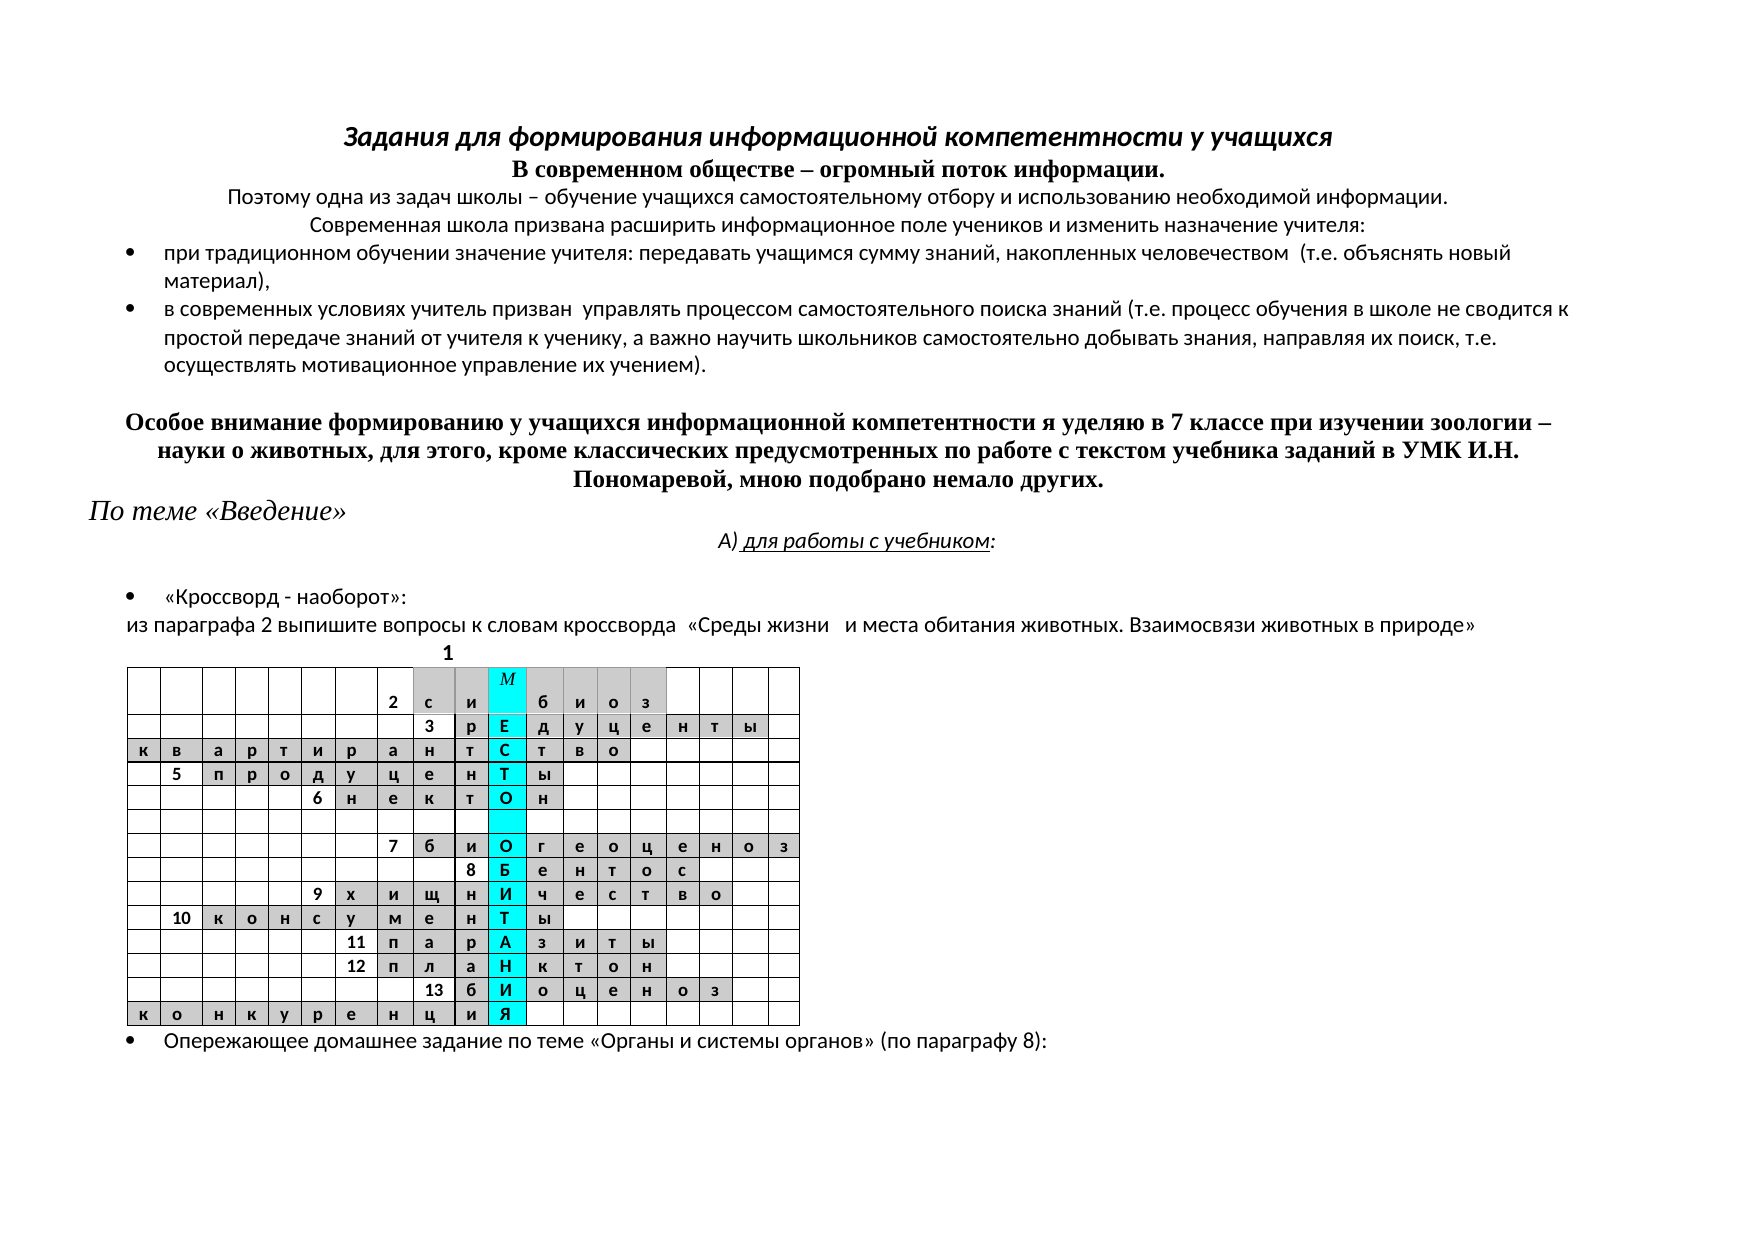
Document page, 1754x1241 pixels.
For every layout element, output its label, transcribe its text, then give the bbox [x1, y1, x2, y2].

table_cell т [631, 882, 666, 905]
table_header [161, 668, 202, 713]
table_cell [667, 810, 699, 833]
table_cell [203, 930, 235, 953]
table_cell [700, 954, 732, 977]
table_header [769, 668, 799, 713]
table_cell [733, 978, 768, 1001]
table_cell О [489, 786, 526, 809]
table_cell С [489, 739, 526, 761]
table_cell [161, 858, 202, 881]
table_cell т [269, 739, 301, 761]
table_cell е [667, 834, 699, 857]
table_cell н [269, 906, 301, 929]
table_cell и [564, 930, 597, 953]
table_cell х [336, 882, 377, 905]
table_cell Н [489, 954, 526, 977]
table_cell [733, 954, 768, 977]
table_cell о [527, 978, 563, 1001]
table_cell п [203, 763, 235, 785]
table_cell Б [489, 858, 526, 881]
table_cell 5 [161, 763, 202, 785]
table_cell [336, 715, 377, 737]
table_cell 7 [378, 834, 413, 857]
table_cell е [414, 763, 454, 785]
table_cell т [564, 954, 597, 977]
table_cell [378, 978, 413, 1001]
text Задания для формирования информационной компетентности у учащихся [89, 118, 1588, 154]
table_cell [527, 1002, 563, 1025]
table_cell [769, 930, 799, 953]
text В современном обществе – огромный поток информации. [89, 154, 1588, 182]
table_cell р [302, 1002, 335, 1025]
table_cell И [489, 882, 526, 905]
table_cell ц [564, 978, 597, 1001]
table_cell р [236, 739, 268, 761]
table_cell д [302, 763, 335, 785]
table_cell [269, 954, 301, 977]
text А) для работы с учебником: [126, 526, 1588, 554]
table_cell [631, 810, 666, 833]
table_cell [161, 882, 202, 905]
table_header и [564, 668, 597, 713]
table_cell [631, 739, 666, 761]
table_cell [769, 978, 799, 1001]
table_cell [302, 834, 335, 857]
table_cell [700, 858, 732, 881]
table_cell н [336, 786, 377, 809]
table_cell Т [489, 906, 526, 929]
table_cell [667, 1002, 699, 1025]
table_cell [128, 930, 160, 953]
table_header с [414, 668, 454, 713]
table_cell н [456, 882, 488, 905]
table_cell [769, 786, 799, 809]
table_cell [598, 810, 630, 833]
table_cell т [700, 715, 732, 737]
table_cell [203, 954, 235, 977]
table_cell у [336, 906, 377, 929]
table_cell [700, 930, 732, 953]
table_cell [733, 882, 768, 905]
table_cell [564, 906, 597, 929]
table_cell и [456, 1002, 488, 1025]
table_cell [598, 906, 630, 929]
table_cell ч [527, 882, 563, 905]
table_cell [700, 810, 732, 833]
table_cell [302, 954, 335, 977]
table_cell 10 [161, 906, 202, 929]
table_cell [733, 810, 768, 833]
table_cell Т [489, 763, 526, 785]
table_cell в [161, 739, 202, 761]
table_cell [598, 763, 630, 785]
table_cell н [667, 715, 699, 737]
table_cell [769, 906, 799, 929]
table_cell [269, 858, 301, 881]
table_cell [269, 834, 301, 857]
text науки о животных, для этого, кроме классических предусмотренных по работе с текстом учебника заданий в УМК И.Н. Пономаревой, мною подобрано немало других. [89, 435, 1588, 493]
table_cell о [598, 954, 630, 977]
text Особое внимание формированию у учащихся информационной компетентности я уделяю в 7 классе при изучении зоологии – [89, 407, 1588, 435]
table_cell б [414, 834, 454, 857]
table_cell [128, 978, 160, 1001]
table_cell а [414, 930, 454, 953]
table_header [302, 668, 335, 713]
text 1 [126, 638, 1588, 667]
table_cell ц [598, 715, 630, 737]
table_cell [733, 906, 768, 929]
table_cell и [456, 834, 488, 857]
list Опережающее домашнее задание по теме «Органы и системы органов» (по параграфу 8): [126, 1026, 1588, 1054]
table_cell [769, 763, 799, 785]
table_cell [203, 786, 235, 809]
table_cell [128, 763, 160, 785]
table_cell [769, 715, 799, 737]
table_cell [269, 978, 301, 1001]
table_cell е [527, 858, 563, 881]
table_cell н [414, 739, 454, 761]
table_cell [489, 810, 526, 833]
table_cell О [489, 834, 526, 857]
list «Кроссворд - наоборот»: [126, 582, 1588, 611]
table_cell и [302, 739, 335, 761]
table_cell [128, 715, 160, 737]
table_cell к [128, 1002, 160, 1025]
table_cell ы [527, 906, 563, 929]
table_cell [733, 739, 768, 761]
table_cell и [378, 882, 413, 905]
table_cell [236, 810, 268, 833]
table_cell [269, 882, 301, 905]
subtitle По теме «Введение» [89, 493, 1588, 526]
table_cell з [769, 834, 799, 857]
table_cell с [302, 906, 335, 929]
table_cell [414, 810, 454, 833]
table_cell [667, 906, 699, 929]
table_cell [564, 763, 597, 785]
table_cell [378, 715, 413, 737]
table_header [128, 668, 160, 713]
table_cell [269, 930, 301, 953]
table_cell т [456, 786, 488, 809]
table_cell [667, 930, 699, 953]
table_header М [489, 668, 526, 713]
table_cell [700, 1002, 732, 1025]
table_cell [203, 978, 235, 1001]
text Поэтому одна из задач школы – обучение учащихся самостоятельному отбору и использованию необходимой информации. [89, 182, 1588, 211]
table_cell [564, 1002, 597, 1025]
table_cell [733, 786, 768, 809]
table_cell [236, 858, 268, 881]
table_cell р [456, 715, 488, 737]
table_cell [128, 786, 160, 809]
table_header б [527, 668, 563, 713]
table_cell [700, 906, 732, 929]
table_cell [236, 954, 268, 977]
table_cell б [456, 978, 488, 1001]
table_cell г [527, 834, 563, 857]
table_cell [269, 810, 301, 833]
list при традиционном обучении значение учителя: передавать учащимся сумму знаний, накопленных человечеством (т.е. объяснять новый материал), [126, 238, 1588, 294]
table_cell а [378, 739, 413, 761]
table_cell з [527, 930, 563, 953]
table_cell д [527, 715, 563, 737]
table_header [336, 668, 377, 713]
table_cell к [527, 954, 563, 977]
table_cell 12 [336, 954, 377, 977]
table_cell [236, 786, 268, 809]
table_cell [336, 810, 377, 833]
table_cell о [236, 906, 268, 929]
table_cell [733, 1002, 768, 1025]
table_cell [733, 930, 768, 953]
table_cell т [598, 930, 630, 953]
table_cell к [236, 1002, 268, 1025]
table_cell 9 [302, 882, 335, 905]
table_cell 13 [414, 978, 454, 1001]
table_header 2 [378, 668, 413, 713]
table_cell [769, 739, 799, 761]
table_cell в [667, 882, 699, 905]
table_cell [700, 786, 732, 809]
table_cell [161, 715, 202, 737]
table_cell ы [631, 930, 666, 953]
table_cell п [378, 954, 413, 977]
table_cell р [456, 930, 488, 953]
table_cell н [564, 858, 597, 881]
table_cell [769, 954, 799, 977]
table_cell [128, 954, 160, 977]
table_cell [733, 763, 768, 785]
table_cell [378, 810, 413, 833]
table_cell а [203, 739, 235, 761]
table_cell [161, 954, 202, 977]
table_cell И [489, 978, 526, 1001]
table_cell [631, 906, 666, 929]
table_cell к [414, 786, 454, 809]
table_cell о [161, 1002, 202, 1025]
table_cell Е [489, 715, 526, 737]
table_cell [203, 834, 235, 857]
table_cell 6 [302, 786, 335, 809]
table_cell е [336, 1002, 377, 1025]
table_cell [667, 786, 699, 809]
table_cell [414, 858, 454, 881]
table_cell [564, 786, 597, 809]
table_cell [769, 858, 799, 881]
table_cell е [598, 978, 630, 1001]
table_cell [378, 858, 413, 881]
table_cell [302, 858, 335, 881]
table_cell н [631, 978, 666, 1001]
table_header [700, 668, 732, 713]
table_header о [598, 668, 630, 713]
table_cell [269, 715, 301, 737]
table_header [667, 668, 699, 713]
table_cell т [456, 739, 488, 761]
table_cell р [236, 763, 268, 785]
table_cell [336, 978, 377, 1001]
table_cell [128, 906, 160, 929]
table_cell о [667, 978, 699, 1001]
table_header [203, 668, 235, 713]
table_cell ц [631, 834, 666, 857]
table_cell в [564, 739, 597, 761]
table_cell [527, 810, 563, 833]
table_cell [769, 1002, 799, 1025]
table_cell н [456, 763, 488, 785]
table_cell [667, 739, 699, 761]
table_cell Я [489, 1002, 526, 1025]
table_cell к [203, 906, 235, 929]
table_header и [456, 668, 488, 713]
table_cell [598, 1002, 630, 1025]
table_cell ц [414, 1002, 454, 1025]
table_cell н [527, 786, 563, 809]
table_cell [631, 763, 666, 785]
table_cell [128, 834, 160, 857]
table_cell [203, 810, 235, 833]
table_cell т [527, 739, 563, 761]
table_cell у [336, 763, 377, 785]
table_cell [631, 1002, 666, 1025]
table_cell [769, 882, 799, 905]
table_cell 11 [336, 930, 377, 953]
table_cell м [378, 906, 413, 929]
table_cell п [378, 930, 413, 953]
table_cell с [598, 882, 630, 905]
table_cell [161, 810, 202, 833]
table_header [236, 668, 268, 713]
table_cell [128, 882, 160, 905]
table_cell [236, 882, 268, 905]
table_cell н [700, 834, 732, 857]
table_cell [203, 715, 235, 737]
table_cell [667, 954, 699, 977]
table_cell [161, 978, 202, 1001]
table_cell [203, 858, 235, 881]
table_cell е [564, 834, 597, 857]
table_cell [236, 834, 268, 857]
table_cell о [733, 834, 768, 857]
table_cell о [700, 882, 732, 905]
table_cell [598, 786, 630, 809]
list в современных условиях учитель призван управлять процессом самостоятельного поиска знаний (т.е. процесс обучения в школе не сводится к простой передаче знаний от учителя к ученику, а важно научить школьников самостоятельно добывать знания, направляя их поиск, т.е. осуществлять мотивационное управление их учением). [126, 294, 1588, 379]
table_cell е [378, 786, 413, 809]
table_cell [733, 858, 768, 881]
table_header [269, 668, 301, 713]
table_cell а [456, 954, 488, 977]
text из параграфа 2 выпишите вопросы к словам кроссворда «Среды жизни и места обитания животных. Взаимосвязи животных в природе» [126, 611, 1588, 638]
table_header [733, 668, 768, 713]
table_cell о [269, 763, 301, 785]
table_cell о [598, 739, 630, 761]
table_cell [236, 715, 268, 737]
table_cell е [631, 715, 666, 737]
table_cell о [598, 834, 630, 857]
table_cell [236, 930, 268, 953]
table_cell р [336, 739, 377, 761]
text Современная школа призвана расширить информационное поле учеников и изменить назначение учителя: [89, 211, 1588, 238]
table_cell [161, 786, 202, 809]
table_cell [236, 978, 268, 1001]
table_cell ц [378, 763, 413, 785]
table_cell ы [733, 715, 768, 737]
table_cell [128, 810, 160, 833]
table_cell [161, 834, 202, 857]
table_cell н [378, 1002, 413, 1025]
table_cell 3 [414, 715, 454, 737]
table_cell А [489, 930, 526, 953]
table_cell щ [414, 882, 454, 905]
table_cell е [414, 906, 454, 929]
table_cell [769, 810, 799, 833]
table_cell [128, 858, 160, 881]
table_header з [631, 668, 666, 713]
table_cell с [667, 858, 699, 881]
table_cell к [128, 739, 160, 761]
table_cell о [631, 858, 666, 881]
table_cell у [564, 715, 597, 737]
table_cell [564, 810, 597, 833]
table_cell [203, 882, 235, 905]
table_cell н [631, 954, 666, 977]
table_cell [667, 763, 699, 785]
table_cell [456, 810, 488, 833]
table_cell [269, 786, 301, 809]
table_cell [700, 763, 732, 785]
table_cell [336, 858, 377, 881]
table_cell ы [527, 763, 563, 785]
table_cell е [564, 882, 597, 905]
table_cell [161, 930, 202, 953]
table_cell [302, 930, 335, 953]
table_cell [336, 834, 377, 857]
table_cell [302, 978, 335, 1001]
table_cell [302, 715, 335, 737]
table_cell л [414, 954, 454, 977]
table_cell н [456, 906, 488, 929]
table_cell [302, 810, 335, 833]
table_cell [631, 786, 666, 809]
table_cell з [700, 978, 732, 1001]
table_cell т [598, 858, 630, 881]
table_cell н [203, 1002, 235, 1025]
table_cell 8 [456, 858, 488, 881]
table_cell у [269, 1002, 301, 1025]
table_cell [700, 739, 732, 761]
